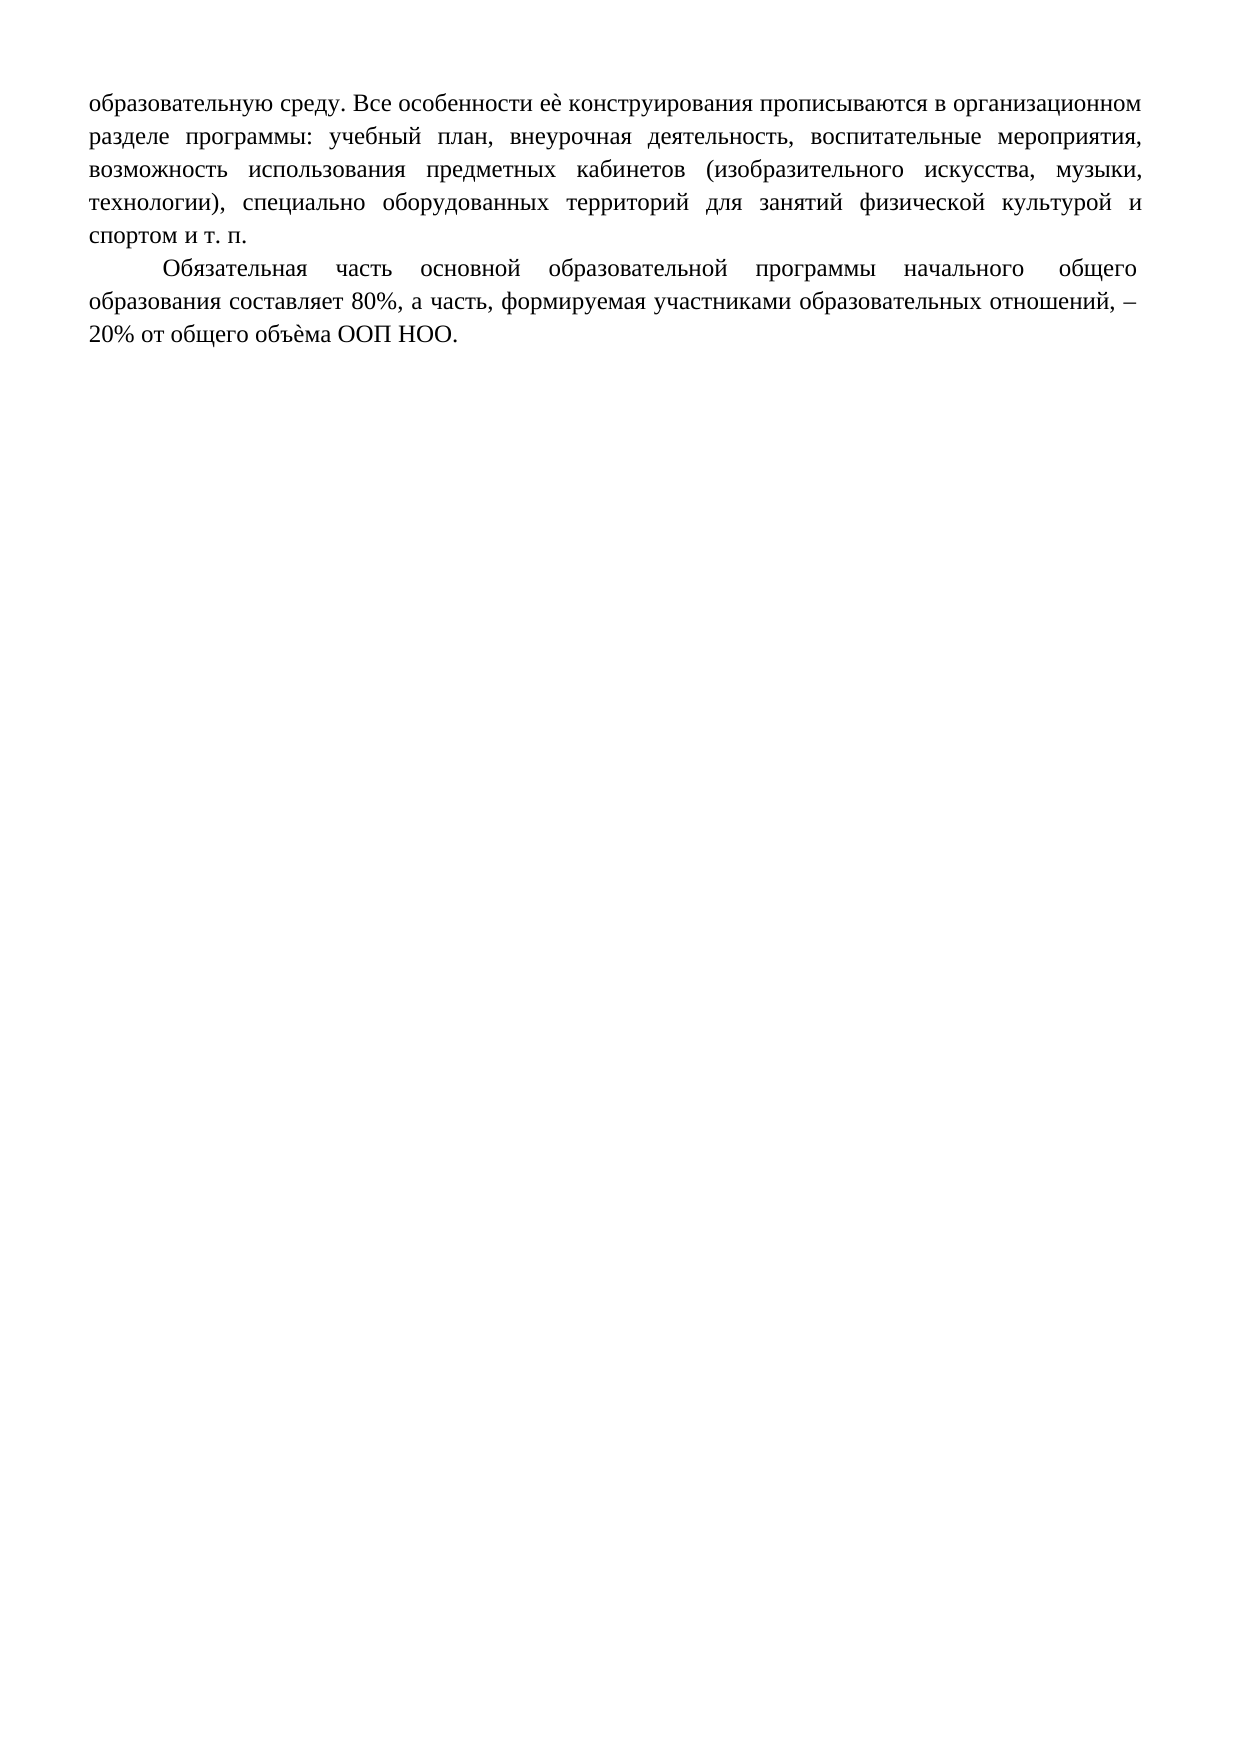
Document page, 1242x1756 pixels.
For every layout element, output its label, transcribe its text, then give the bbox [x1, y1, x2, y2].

text Обязательная часть основной образовательной программы начального общего образования составляет 80%, а часть, формируемая участниками образовательных отношений, – 20% от общего объѐма ООП НОО. [89, 253, 1137, 348]
text образовательную среду. Все особенности еѐ конструирования прописываются в организационном разделе программы: учебный план, внеурочная деятельность, воспитательные мероприятия, возможность использования предметных кабинетов (изобразительного искусства, музыки, технологии), специально оборудованных территорий для занятий физической культурой и спортом и т. п. [89, 88, 1143, 249]
